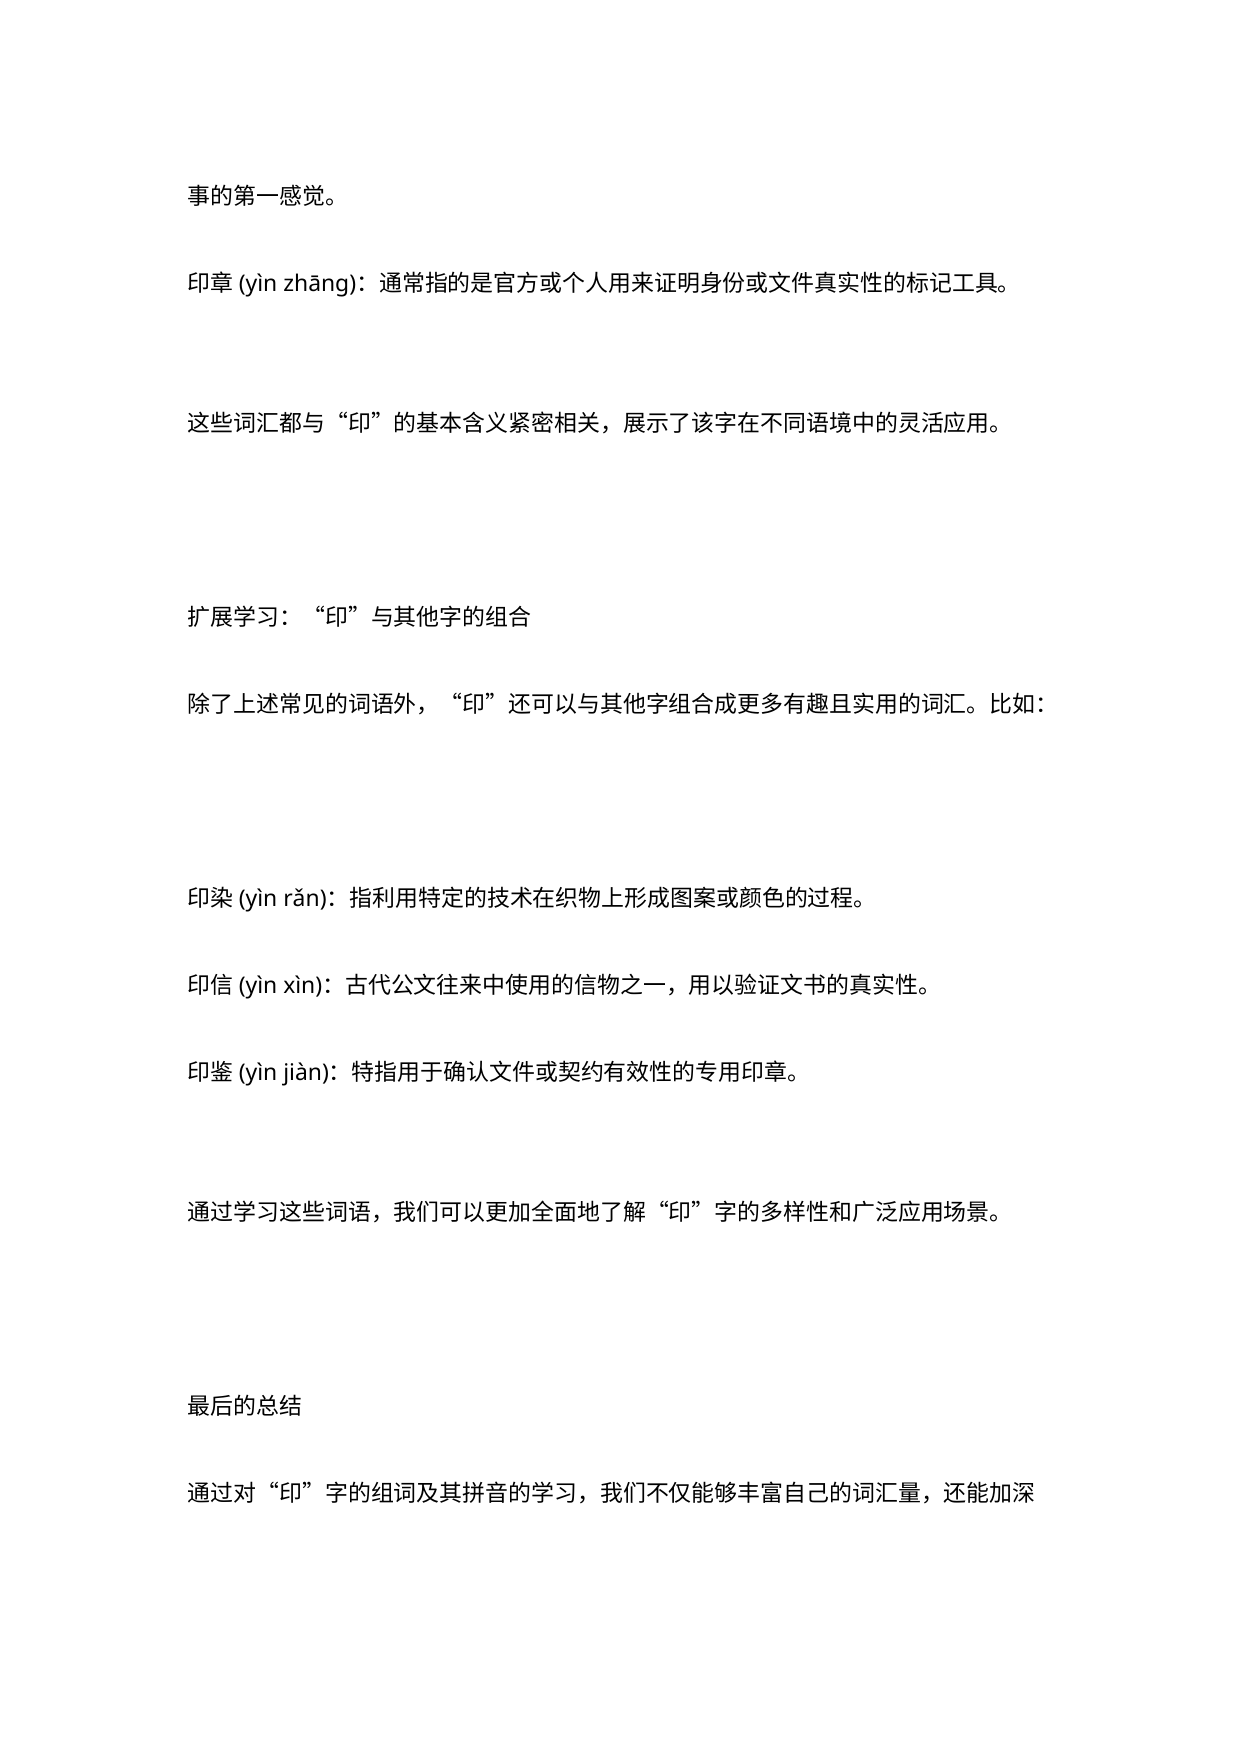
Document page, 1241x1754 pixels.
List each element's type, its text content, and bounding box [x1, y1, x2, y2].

text 印信 (yìn xìn)：古代公文往来中使用的信物之一，用以验证文书的真实性。 [187, 951, 1053, 1016]
text 印鉴 (yìn jiàn)：特指用于确认文件或契约有效性的专用印章。 [187, 1037, 1053, 1102]
text 这些词汇都与“印”的基本含义紧密相关，展示了该字在不同语境中的灵活应用。 [187, 389, 1053, 454]
text 通过学习这些词语，我们可以更加全面地了解“印”字的多样性和广泛应用场景。 [187, 1178, 1053, 1243]
text 最后的总结 [187, 1372, 1053, 1437]
text 扩展学习：“印”与其他字的组合 [187, 583, 1053, 648]
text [187, 1459, 1053, 1524]
text 印染 (yìn rǎn)：指利用特定的技术在织物上形成图案或颜色的过程。 [187, 864, 1053, 929]
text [187, 162, 1053, 227]
text 印章 (yìn zhāng)：通常指的是官方或个人用来证明身份或文件真实性的标记工具。 [187, 248, 1053, 313]
text 除了上述常见的词语外，“印”还可以与其他字组合成更多有趣且实用的词汇。比如： [187, 670, 1053, 735]
